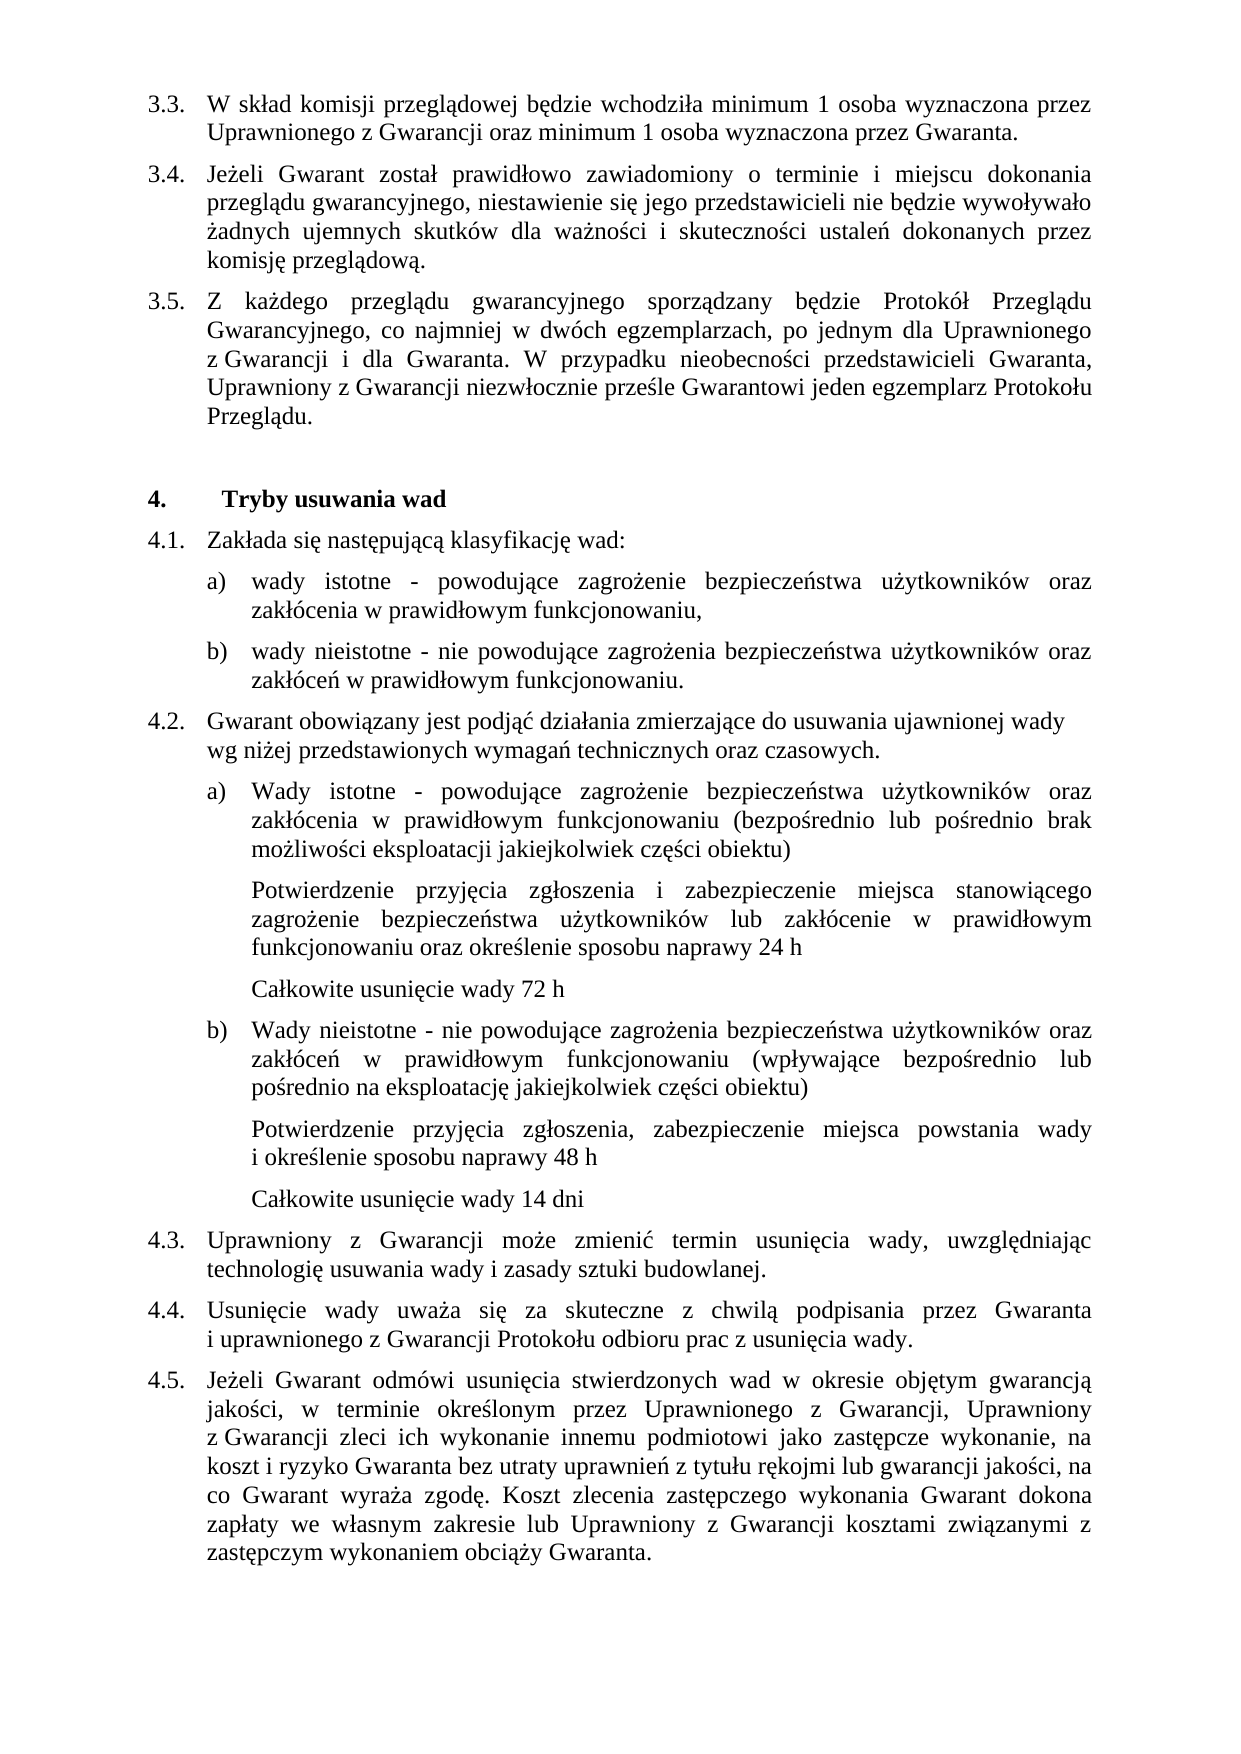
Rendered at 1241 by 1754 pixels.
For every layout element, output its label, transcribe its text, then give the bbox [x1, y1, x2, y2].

text 4.4. Usunięcie wady uważa się za skuteczne z chwilą podpisania przez Gwaranta i uprawnionego z Gwarancji Protokołu odbioru prac z usunięcia wady. [148, 1295, 1093, 1352]
text 4. Tryby usuwania wad [148, 484, 1093, 512]
text 4.3. Uprawniony z Gwarancji może zmienić termin usunięcia wady, uwzględniając technologię usuwania wady i zasady sztuki budowlanej. [148, 1225, 1093, 1282]
text 3.4. Jeżeli Gwarant został prawidłowo zawiadomiony o terminie i miejscu dokonania przeglądu gwarancyjnego, niestawienie się jego przedstawicieli nie będzie wywoływało żadnych ujemnych skutków dla ważności i skuteczności ustaleń dokonanych przez komisję przeglądową. [148, 159, 1093, 274]
text Potwierdzenie przyjęcia zgłoszenia i zabezpieczenie miejsca stanowiącego zagrożenie bezpieczeństwa użytkowników lub zakłócenie w prawidłowym funkcjonowaniu oraz określenie sposobu naprawy 24 h [251, 875, 1093, 961]
text a) wady istotne - powodujące zagrożenie bezpieczeństwa użytkowników oraz zakłócenia w prawidłowym funkcjonowaniu, [207, 566, 1093, 624]
text Całkowite usunięcie wady 72 h [251, 974, 1093, 1002]
text 3.3. W skład komisji przeglądowej będzie wchodziła minimum 1 osoba wyznaczona przez Uprawnionego z Gwarancji oraz minimum 1 osoba wyznaczona przez Gwaranta. [148, 89, 1093, 146]
text 4.2. Gwarant obowiązany jest podjąć działania zmierzające do usuwania ujawnionej wady wg niżej przedstawionych wymagań technicznych oraz czasowych. [148, 706, 1093, 764]
text b) wady nieistotne - nie powodujące zagrożenia bezpieczeństwa użytkowników oraz zakłóceń w prawidłowym funkcjonowaniu. [207, 636, 1093, 694]
text 4.5. Jeżeli Gwarant odmówi usunięcia stwierdzonych wad w okresie objętym gwarancją jakości, w terminie określonym przez Uprawnionego z Gwarancji, Uprawniony z Gwarancji zleci ich wykonanie innemu podmiotowi jako zastępcze wykonanie, na koszt i ryzyko Gwaranta bez utraty uprawnień z tytułu rękojmi lub gwarancji jakości, na co Gwarant wyraża zgodę. Koszt zlecenia zastępczego wykonania Gwarant dokona zapłaty we własnym zakresie lub Uprawniony z Gwarancji kosztami związanymi z zastępczym wykonaniem obciąży Gwaranta. [148, 1365, 1093, 1566]
text 4.1. Zakłada się następującą klasyfikację wad: [148, 525, 1093, 554]
text b) Wady nieistotne - nie powodujące zagrożenia bezpieczeństwa użytkowników oraz zakłóceń w prawidłowym funkcjonowaniu (wpływające bezpośrednio lub pośrednio na eksploatację jakiejkolwiek części obiektu) [207, 1015, 1093, 1101]
text 3.5. Z każdego przeglądu gwarancyjnego sporządzany będzie Protokół Przeglądu Gwarancyjnego, co najmniej w dwóch egzemplarzach, po jednym dla Uprawnionego z Gwarancji i dla Gwaranta. W przypadku nieobecności przedstawicieli Gwaranta, Uprawniony z Gwarancji niezwłocznie prześle Gwarantowi jeden egzemplarz Protokołu Przeglądu. [148, 286, 1093, 430]
text a) Wady istotne - powodujące zagrożenie bezpieczeństwa użytkowników oraz zakłócenia w prawidłowym funkcjonowaniu (bezpośrednio lub pośrednio brak możliwości eksploatacji jakiejkolwiek części obiektu) [207, 776, 1093, 862]
text Całkowite usunięcie wady 14 dni [251, 1184, 1093, 1212]
text Potwierdzenie przyjęcia zgłoszenia, zabezpieczenie miejsca powstania wady i określenie sposobu naprawy 48 h [251, 1114, 1093, 1171]
